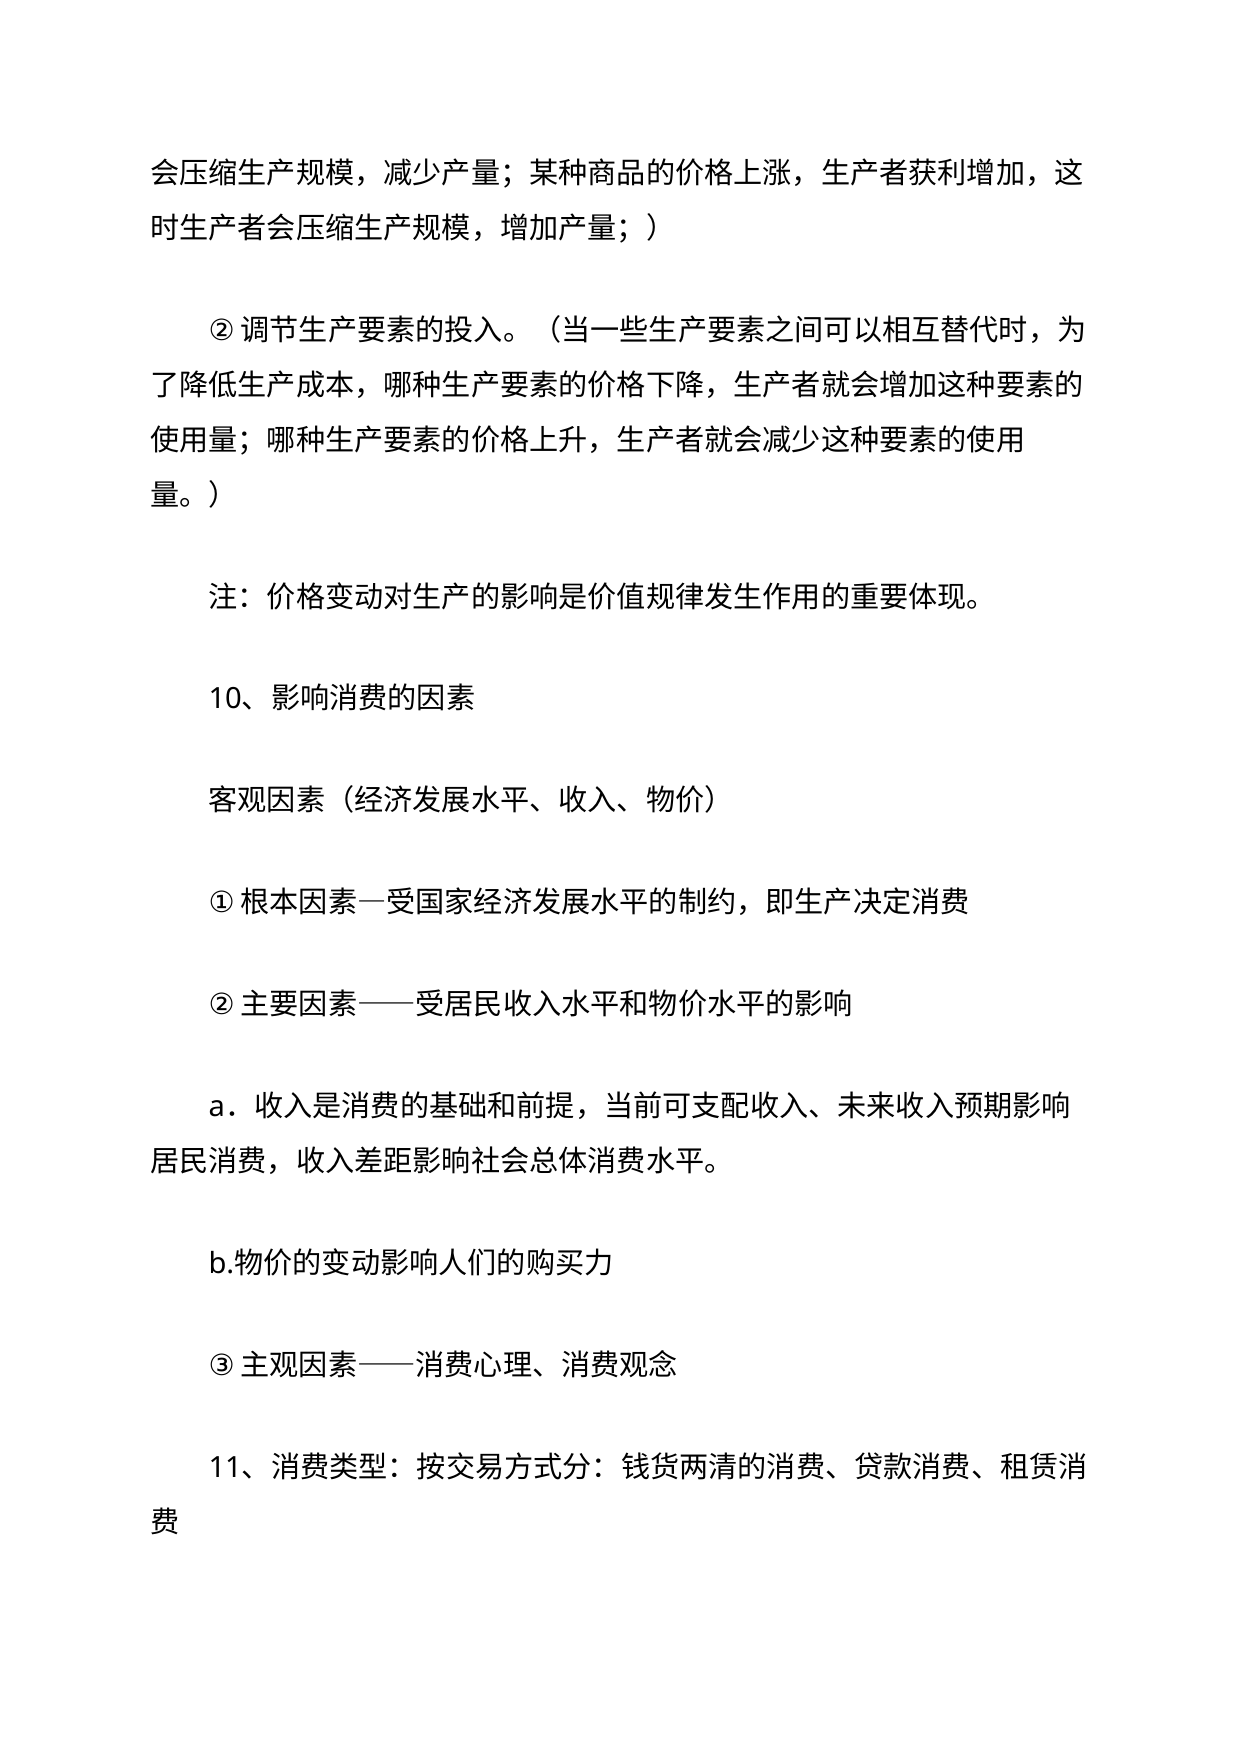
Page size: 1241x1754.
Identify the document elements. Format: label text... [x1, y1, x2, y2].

text 注：价格变动对生产的影响是价值规律发生作用的重要体现。 [150, 573, 1090, 616]
text ②主要因素——受居民收入水平和物价水平的影响 [150, 981, 1090, 1023]
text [150, 150, 1090, 247]
text ③主观因素——消费心理、消费观念 [150, 1341, 1090, 1384]
text 11、消费类型：按交易方式分：钱货两清的消费、贷款消费、租赁消费 [150, 1443, 1090, 1541]
text 客观因素（经济发展水平、收入、物价） [150, 777, 1090, 819]
text 10、影响消费的因素 [150, 675, 1090, 717]
text a．收入是消费的基础和前提，当前可支配收入、未来收入预期影响居民消费，收入差距影晌社会总体消费水平。 [150, 1083, 1090, 1180]
text ①根本因素—受国家经济发展水平的制约，即生产决定消费 [150, 879, 1090, 921]
text ②调节生产要素的投入。（当一些生产要素之间可以相互替代时，为了降低生产成本，哪种生产要素的价格下降，生产者就会增加这种要素的使用量；哪种生产要素的价格上升，生产者就会减少这种要素的使用量。） [150, 307, 1090, 514]
text b.物价的变动影响人们的购买力 [150, 1239, 1090, 1282]
